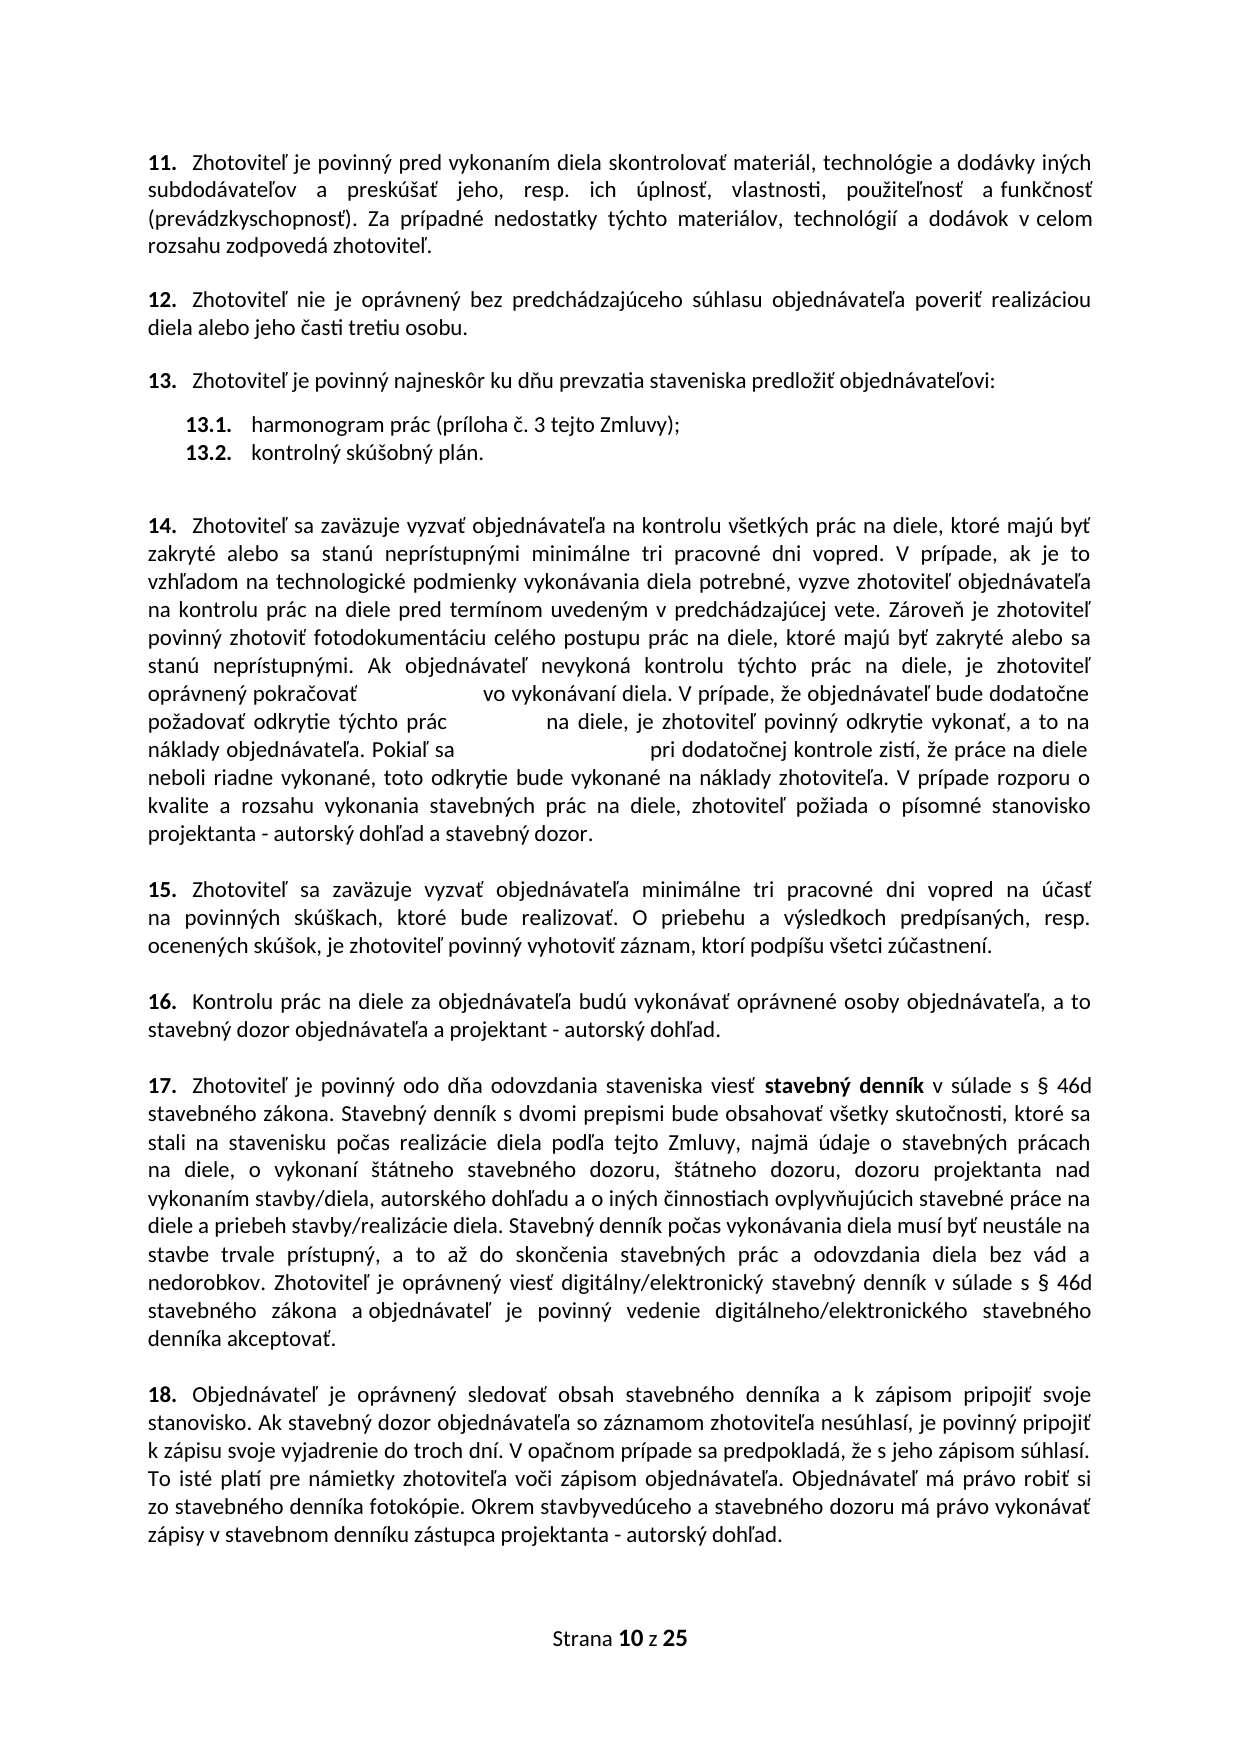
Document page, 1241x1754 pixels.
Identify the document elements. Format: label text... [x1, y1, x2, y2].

list Zhotoviteľ nie je oprávnený bez predchádzajúceho súhlasu objednávateľa poveriť realizáciou diela alebo jeho časti tretiu osobu. [148, 285, 1093, 341]
list Zhotoviteľ je povinný pred vykonaním diela skontrolovať materiál, technológie a dodávky iných subdodávateľov a preskúšať jeho, resp. ich úplnosť, vlastnosti, použiteľnosť a funkčnosť (prevádzkyschopnosť). Za prípadné nedostatky týchto materiálov, technológií a dodávok v celom rozsahu zodpovedá zhotoviteľ. [148, 148, 1093, 260]
list harmonogram prác (príloha č. 3 tejto Zmluvy); [185, 410, 1093, 438]
list Objednávateľ je oprávnený sledovať obsah stavebného denníka a k zápisom pripojiť svoje stanovisko. Ak stavebný dozor objednávateľa so záznamom zhotoviteľa nesúhlasí, je povinný pripojiť k zápisu svoje vyjadrenie do troch dní. V opačnom prípade sa predpokladá, že s jeho zápisom súhlasí. To isté platí pre námietky zhotoviteľa voči zápisom objednávateľa. Objednávateľ má právo robiť si zo stavebného denníka fotokópie. Okrem stavbyvedúceho a stavebného dozoru má právo vykonávať zápisy v stavebnom denníku zástupca projektanta - autorský dohľad. [148, 1380, 1093, 1548]
list Zhotoviteľ sa zaväzuje vyzvať objednávateľa na kontrolu všetkých prác na diele, ktoré majú byť zakryté alebo sa stanú neprístupnými minimálne tri pracovné dni vopred. V prípade, ak je to vzhľadom na technologické podmienky vykonávania diela potrebné, vyzve zhotoviteľ objednávateľa na kontrolu prác na diele pred termínom uvedeným v predchádzajúcej vete. Zároveň je zhotoviteľ povinný zhotoviť fotodokumentáciu celého postupu prác na diele, ktoré majú byť zakryté alebo sa stanú neprístupnými. Ak objednávateľ nevykoná kontrolu týchto prác na diele, je zhotoviteľ oprávnený pokračovať vo vykonávaní diela. V prípade, že objednávateľ bude dodatočne požadovať odkrytie týchto prác na diele, je zhotoviteľ povinný odkrytie vykonať, a to na náklady objednávateľa. Pokiaľ sa pri dodatočnej kontrole zistí, že práce na diele neboli riadne vykonané, toto odkrytie bude vykonané na náklady zhotoviteľa. V prípade rozporu o kvalite a rozsahu vykonania stavebných prác na diele, zhotoviteľ požiada o písomné stanovisko projektanta - autorský dohľad a stavebný dozor. [148, 511, 1093, 847]
list Kontrolu prác na diele za objednávateľa budú vykonávať oprávnené osoby objednávateľa, a to stavebný dozor objednávateľa a projektant - autorský dohľad. [148, 987, 1093, 1043]
list Zhotoviteľ je povinný najneskôr ku dňu prevzatia staveniska predložiť objednávateľovi: [148, 366, 1093, 394]
list Zhotoviteľ sa zaväzuje vyzvať objednávateľa minimálne tri pracovné dni vopred na účasť na povinných skúškach, ktoré bude realizovať. O priebehu a výsledkoch predpísaných, resp. ocenených skúšok, je zhotoviteľ povinný vyhotoviť záznam, ktorí podpíšu všetci zúčastnení. [148, 875, 1093, 959]
list kontrolný skúšobný plán. [185, 438, 1093, 466]
list Zhotoviteľ je povinný odo dňa odovzdania staveniska viesť stavebný denník v súlade s § 46d stavebného zákona. Stavebný denník s dvomi prepismi bude obsahovať všetky skutočnosti, ktoré sa stali na stavenisku počas realizácie diela podľa tejto Zmluvy, najmä údaje o stavebných prácach na diele, o vykonaní štátneho stavebného dozoru, štátneho dozoru, dozoru projektanta nad vykonaním stavby/diela, autorského dohľadu a o iných činnostiach ovplyvňujúcich stavebné práce na diele a priebeh stavby/realizácie diela. Stavebný denník počas vykonávania diela musí byť neustále na stavbe trvale prístupný, a to až do skončenia stavebných prác a odovzdania diela bez vád a nedorobkov. Zhotoviteľ je oprávnený viesť digitálny/elektronický stavebný denník v súlade s § 46d stavebného zákona a objednávateľ je povinný vedenie digitálneho/elektronického stavebného denníka akceptovať. [148, 1072, 1093, 1352]
